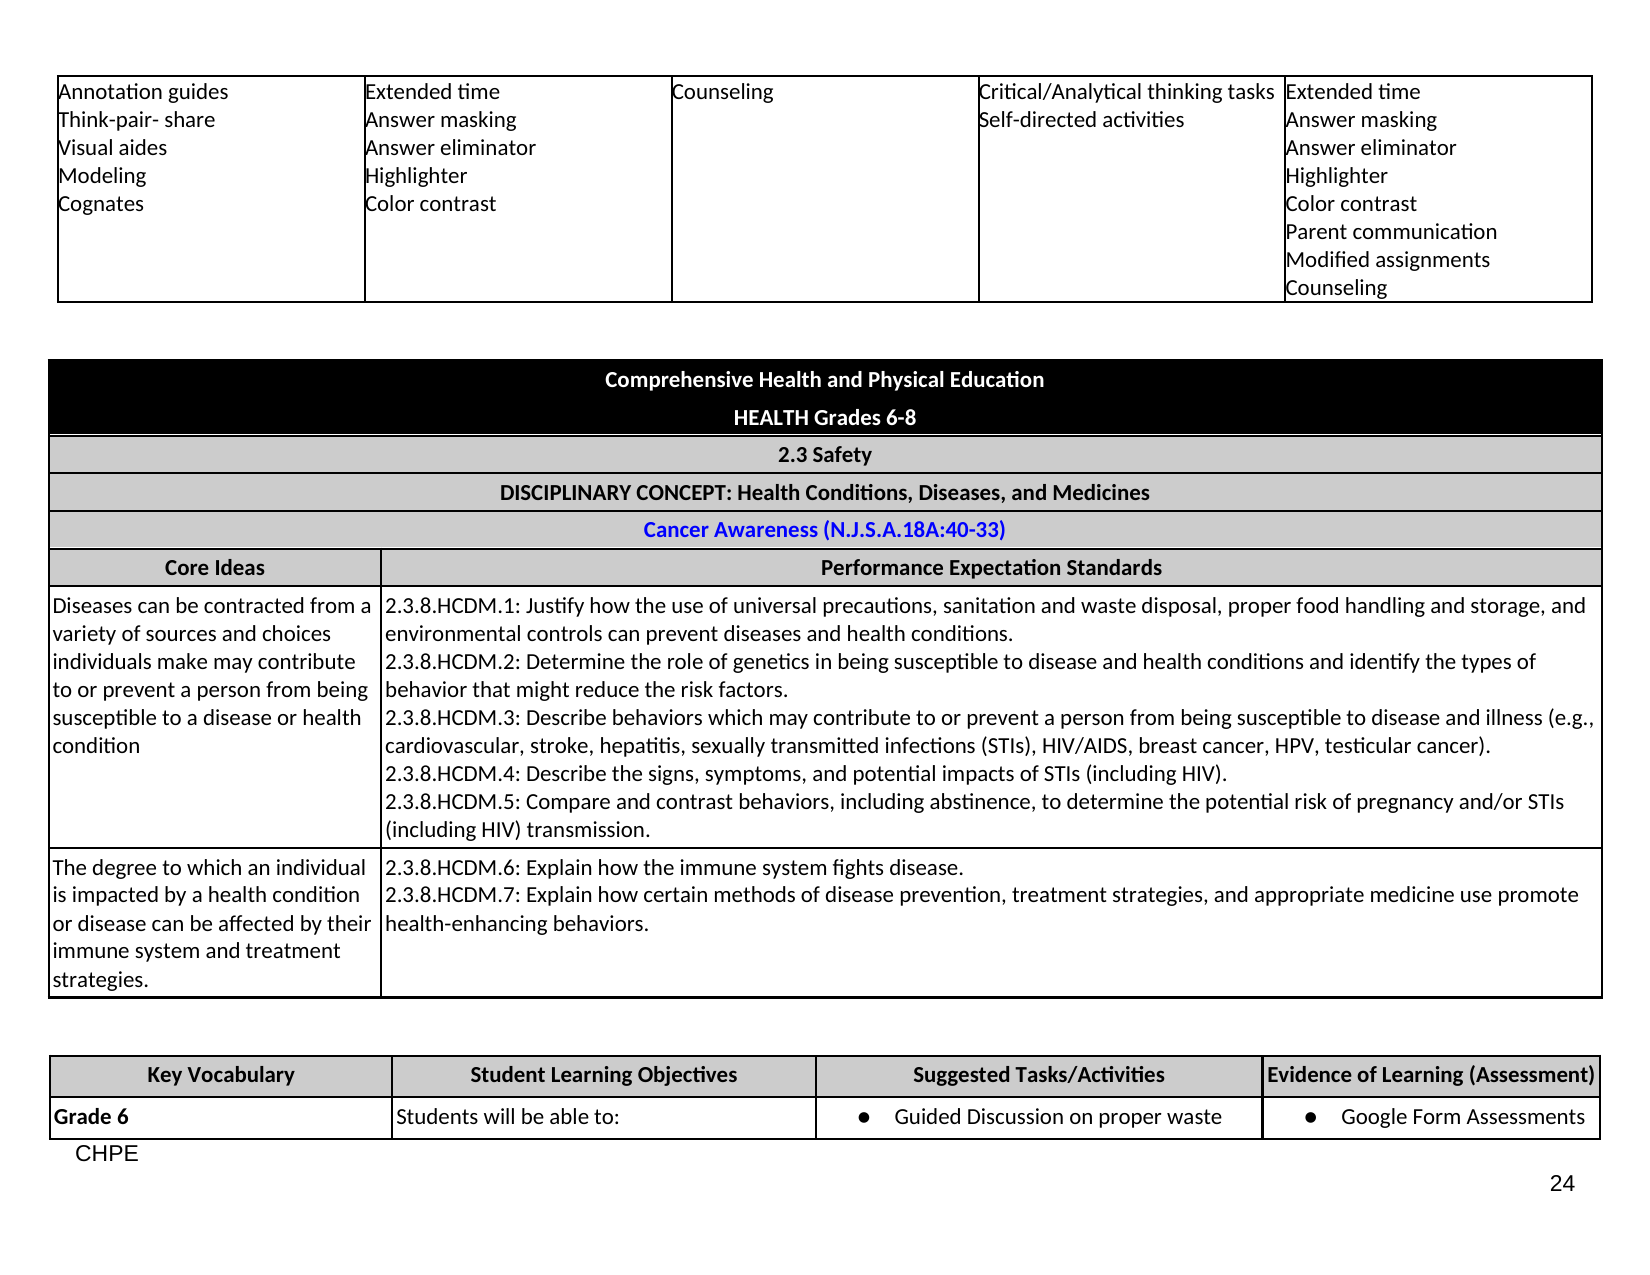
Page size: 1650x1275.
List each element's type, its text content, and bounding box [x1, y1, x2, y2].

table_cell Core Ideas [50, 550, 380, 585]
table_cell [393, 1098, 815, 1137]
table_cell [51, 1098, 391, 1137]
table_header Evidence of Learning (Assessment) [1264, 1057, 1599, 1096]
table_cell 2.3 Safety [50, 437, 1601, 472]
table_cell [366, 77, 671, 301]
table_header Key Vocabulary [51, 1057, 391, 1096]
table_cell 2.3.8.HCDM.6: Explain how the immune system fights disease. 2.3.8.HCDM.7: Explain how certain methods of disease prevention, treatment strategies, and appropriate medicine use promote health-enhancing behaviors. [382, 849, 1601, 996]
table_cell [980, 77, 1284, 301]
table_cell Performance Expectation Standards [382, 550, 1601, 585]
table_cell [1264, 1098, 1599, 1137]
table_header Comprehensive Health and Physical Education [50, 361, 1601, 397]
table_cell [1286, 77, 1591, 301]
table_header Student Learning Objectives [393, 1057, 815, 1096]
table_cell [59, 77, 364, 301]
table_cell 2.3.8.HCDM.1: Justify how the use of universal precautions, sanitation and waste disposal, proper food handling and storage, and environmental controls can prevent diseases and health conditions. 2.3.8.HCDM.2: Determine the role of genetics in being susceptible to disease and health conditions and identify the types of behavior that might reduce the risk factors. 2.3.8.HCDM.3: Describe behaviors which may contribute to or prevent a person from being susceptible to disease and illness (e.g., cardiovascular, stroke, hepatitis, sexually transmitted infections (STIs), HIV/AIDS, breast cancer, HPV, testicular cancer). 2.3.8.HCDM.4: Describe the signs, symptoms, and potential impacts of STIs (including HIV). 2.3.8.HCDM.5: Compare and contrast behaviors, including abstinence, to determine the potential risk of pregnancy and/or STIs (including HIV) transmission. [382, 587, 1601, 847]
table_cell DISCIPLINARY CONCEPT: Health Conditions, Diseases, and Medicines [50, 474, 1601, 510]
table_cell Diseases can be contracted from a variety of sources and choices individuals make may contribute to or prevent a person from being susceptible to a disease or health condition [50, 587, 380, 847]
table_cell Cancer Awareness (N.J.S.A.18A:40-33) [50, 512, 1601, 547]
table_header Suggested Tasks/Activities [817, 1057, 1261, 1096]
table_cell The degree to which an individual is impacted by a health condition or disease can be affected by their immune system and treatment strategies. [50, 849, 380, 996]
table_cell HEALTH Grades 6-8 [50, 399, 1601, 434]
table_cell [673, 77, 978, 301]
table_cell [817, 1098, 1261, 1137]
